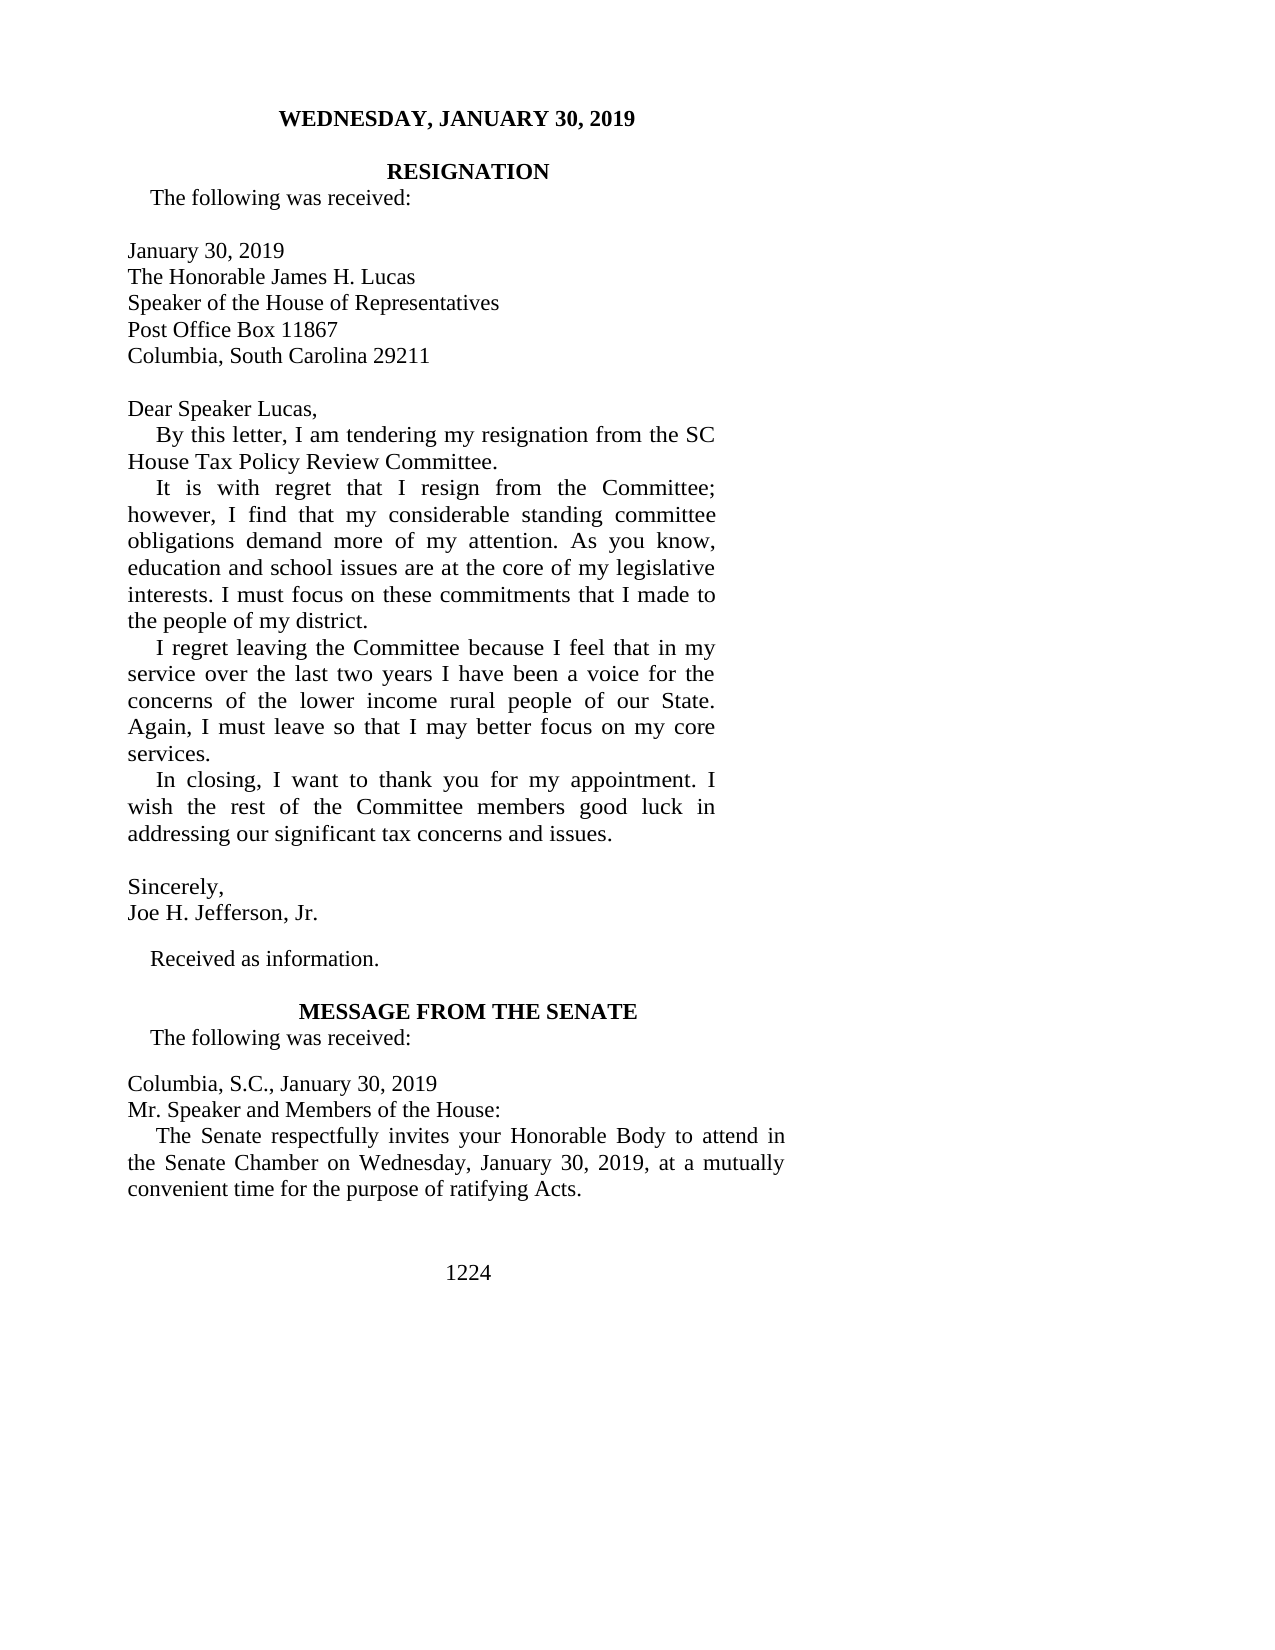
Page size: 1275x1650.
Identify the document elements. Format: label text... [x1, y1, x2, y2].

text Dear Speaker Lucas, [127, 395, 786, 421]
text The following was received: [127, 1024, 786, 1051]
text Mr. Speaker and Members of the House: [127, 1096, 786, 1122]
text Speaker of the House of Representatives [127, 289, 786, 316]
text RESIGNATION [127, 158, 786, 184]
text By this letter, I am tendering my resignation from the SC House Tax Policy Review Committee. [127, 421, 717, 474]
text January 30, 2019 [127, 237, 786, 263]
text It is with regret that I resign from the Committee; however, I find that my considerable standing committee obligations demand more of my attention. As you know, education and school issues are at the core of my legislative interests. I must focus on these commitments that I made to the people of my district. [127, 474, 717, 633]
text MESSAGE FROM THE SENATE [127, 998, 786, 1024]
text The following was received: [127, 184, 786, 210]
text Joe H. Jefferson, Jr. [127, 899, 717, 926]
text The Honorable James H. Lucas [127, 263, 786, 289]
text I regret leaving the Committee because I feel that in my service over the last two years I have been a voice for the concerns of the lower income rural people of our State. Again, I must leave so that I may better focus on my core services. [127, 634, 717, 766]
text The Senate respectfully invites your Honorable Body to attend in the Senate Chamber on Wednesday, January 30, 2019, at a mutually convenient time for the purpose of ratifying Acts. [127, 1122, 786, 1201]
text In closing, I want to thank you for my appointment. I wish the rest of the Committee members good luck in addressing our significant tax concerns and issues. [127, 767, 717, 846]
text Sincerely, [127, 873, 717, 899]
text Post Office Box 11867 [127, 316, 786, 342]
text Columbia, S.C., January 30, 2019 [127, 1070, 786, 1096]
text Received as information. [127, 945, 786, 971]
text Columbia, South Carolina 29211 [127, 342, 786, 368]
